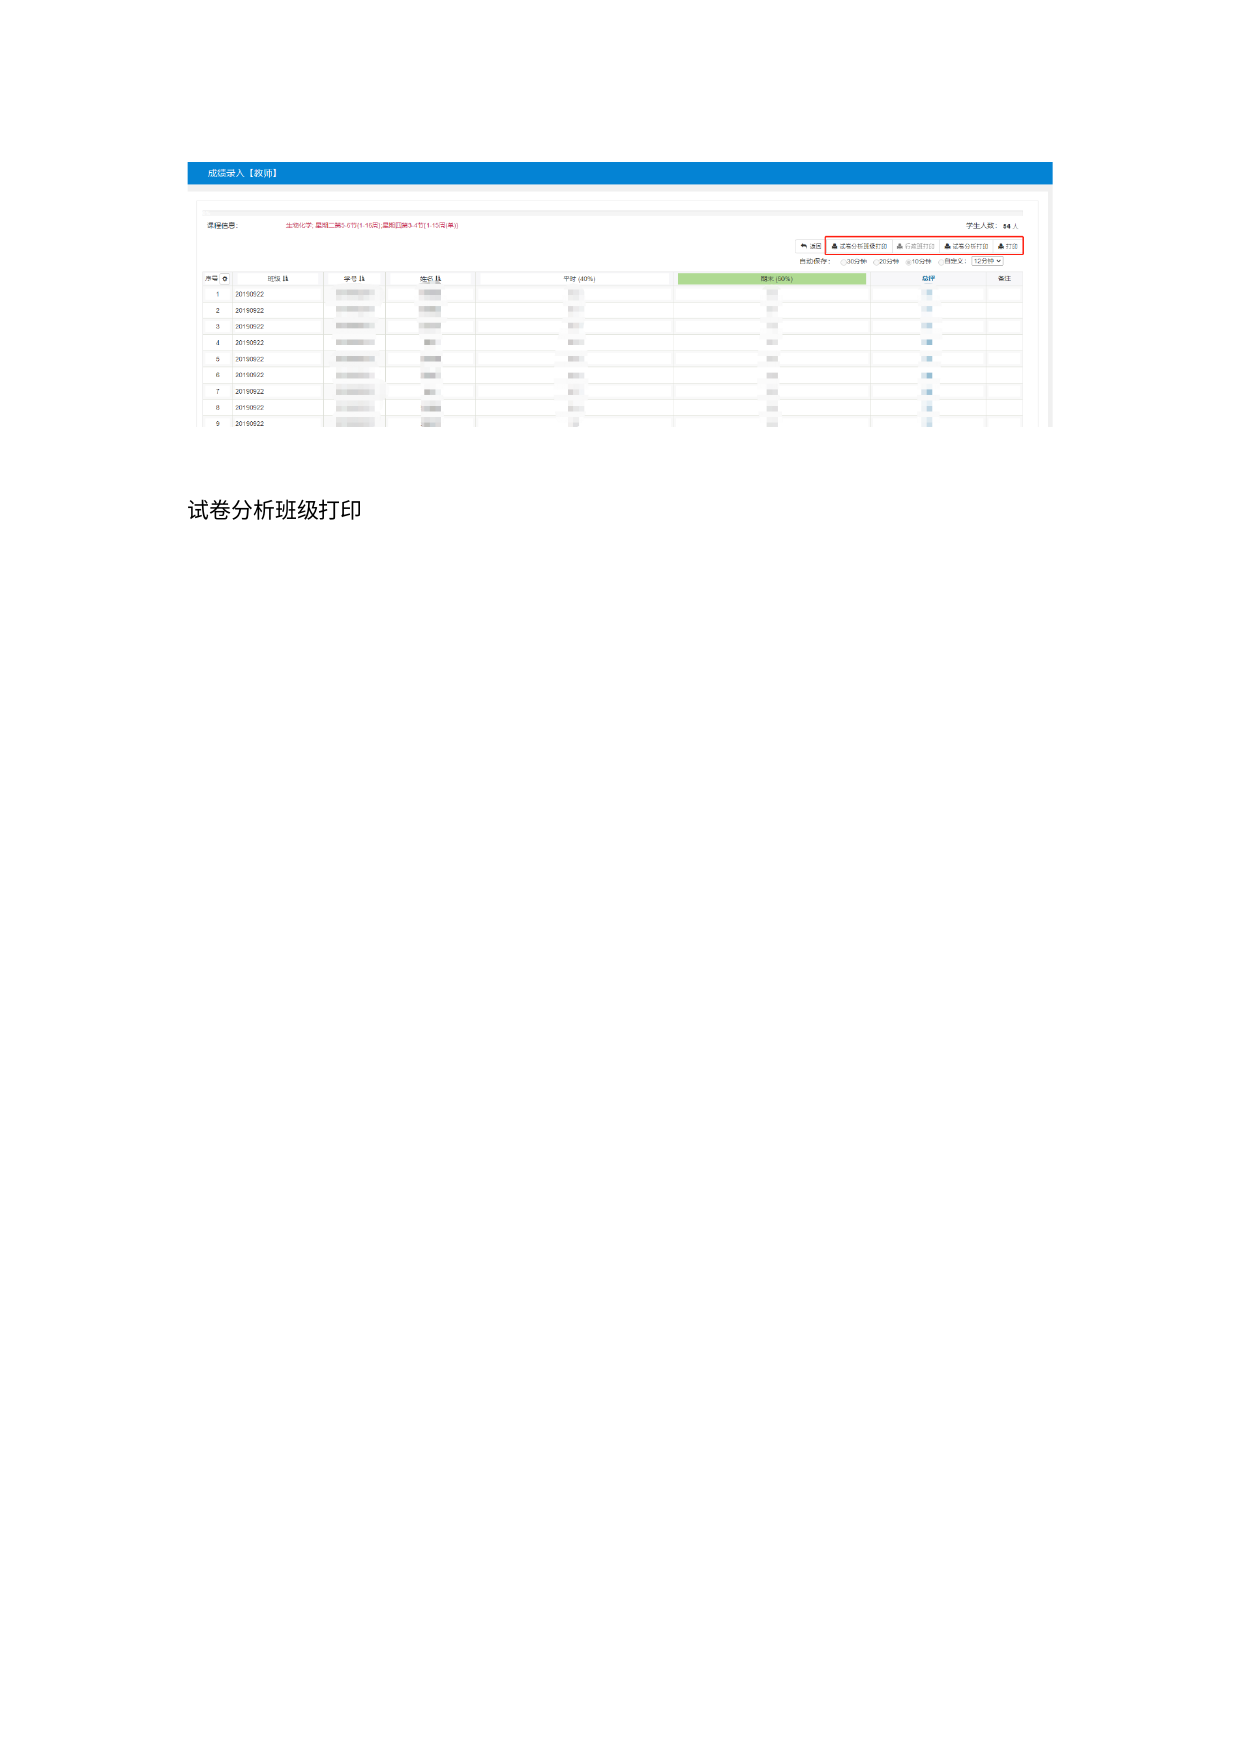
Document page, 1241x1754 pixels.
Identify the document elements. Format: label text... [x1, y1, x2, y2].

text 试卷分析班级打印 [187, 493, 1053, 525]
picture [187, 162, 1053, 427]
